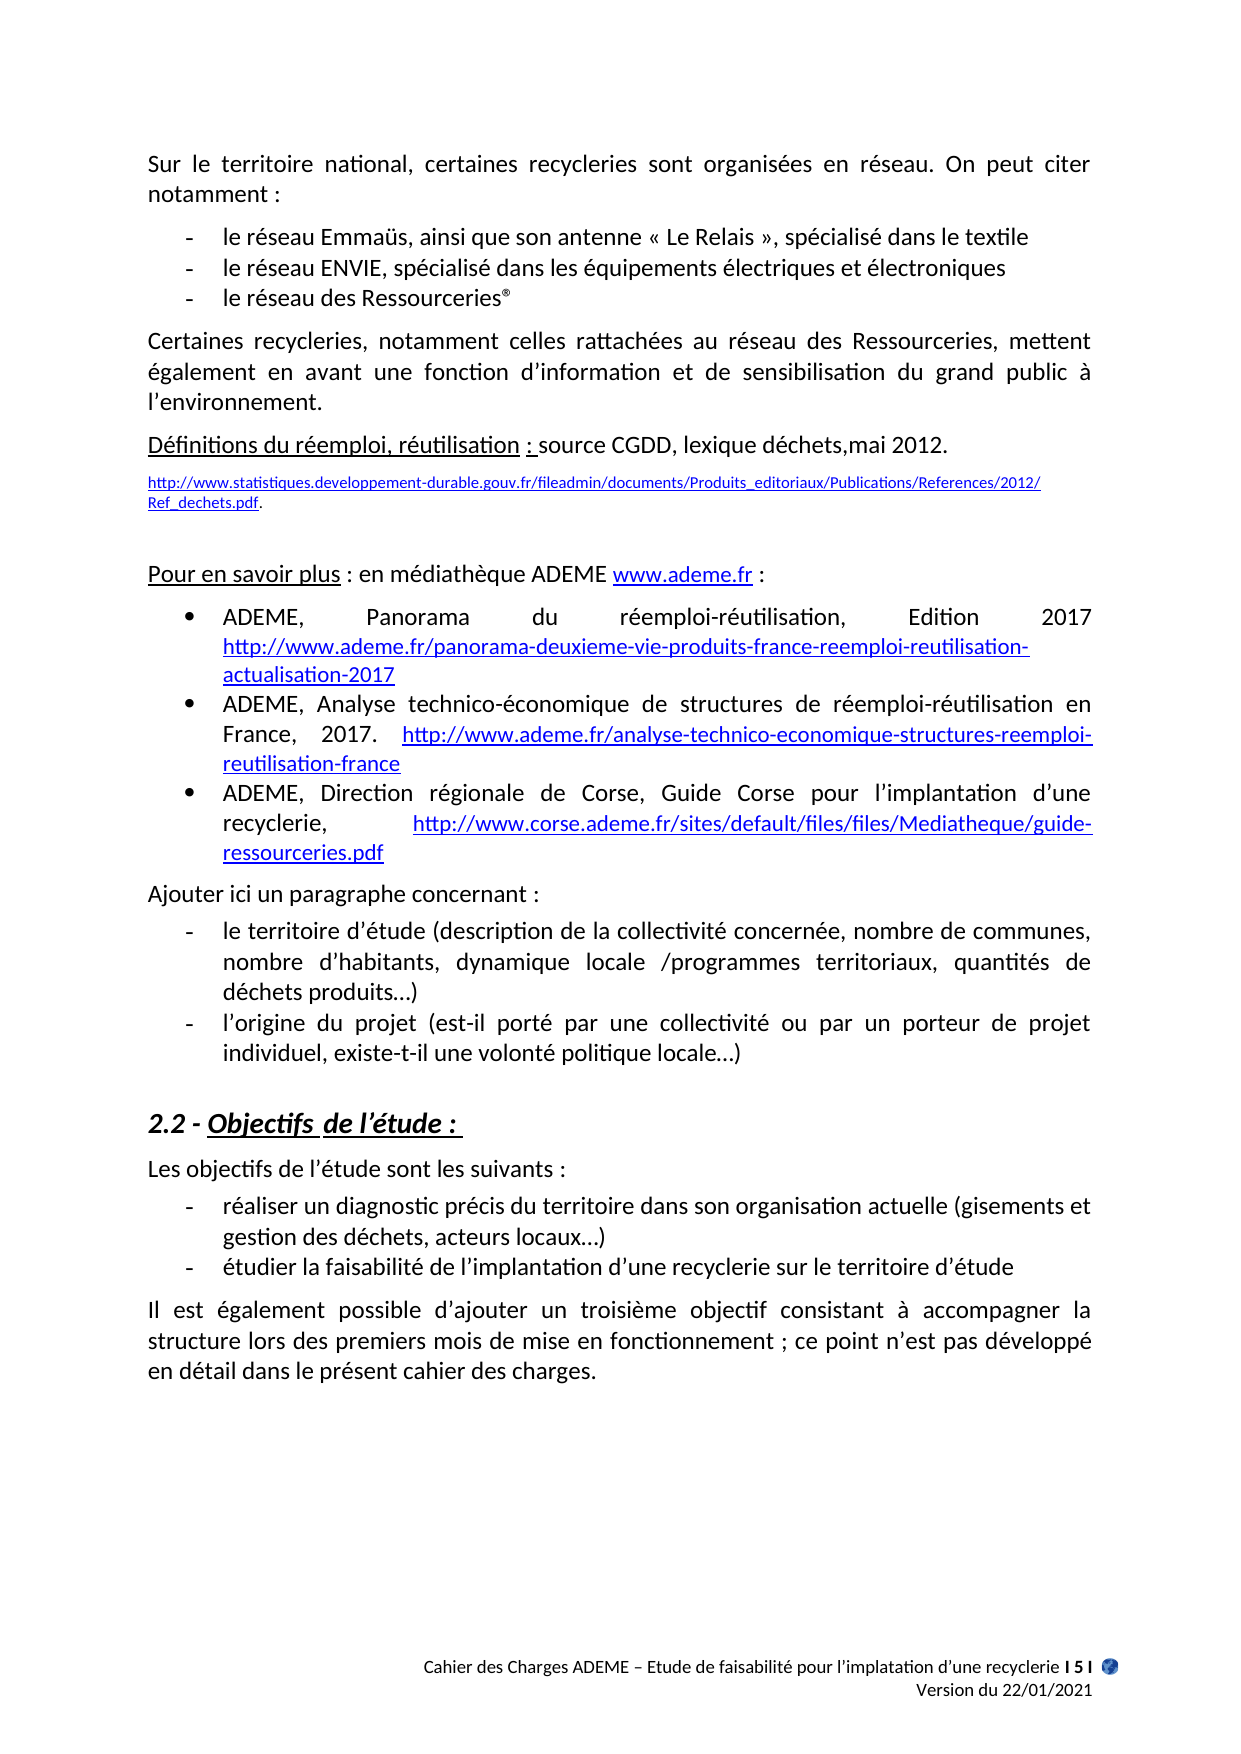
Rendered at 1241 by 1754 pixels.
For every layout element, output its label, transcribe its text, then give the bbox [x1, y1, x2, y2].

text Sur le territoire national, certaines recycleries sont organisées en réseau. On peut citer notamment : [148, 148, 1092, 209]
list ADEME, Analyse technico-économique de structures de réemploi-réutilisation en France, 2017. http://www.ademe.fr/analyse-technico-economique-structures-reemploi-reutilisation-france [185, 688, 1092, 777]
list le territoire d’étude (description de la collectivité concernée, nombre de communes, nombre d’habitants, dynamique locale /programmes territoriaux, quantités de déchets produits…) [185, 915, 1092, 1007]
list le réseau Emmaüs, ainsi que son antenne « Le Relais », spécialisé dans le textile [185, 221, 1092, 252]
list l’origine du projet (est-il porté par une collectivité ou par un porteur de projet individuel, existe-t-il une volonté politique locale…) [185, 1007, 1092, 1068]
text http://www.statistiques.developpement-durable.gouv.fr/fileadmin/documents/Produits_editoriaux/Publications/References/2012/Ref_dechets.pdf. [148, 472, 1092, 513]
text Certaines recycleries, notamment celles rattachées au réseau des Ressourceries, mettent également en avant une fonction d’information et de sensibilisation du grand public à l’environnement. [148, 325, 1092, 417]
picture [1101, 1658, 1119, 1675]
list ADEME, Panorama du réemploi-réutilisation, Edition 2017 http://www.ademe.fr/panorama-deuxieme-vie-produits-france-reemploi-reutilisation-actualisation-2017 [185, 601, 1092, 688]
list le réseau des Ressourceries® [185, 282, 1092, 313]
text Définitions du réemploi, réutilisation : source CGDD, lexique déchets,mai 2012. [148, 429, 1092, 460]
list étudier la faisabilité de l’implantation d’une recyclerie sur le territoire d’étude [185, 1251, 1092, 1282]
subtitle Objectifs de l’étude : [148, 1105, 1092, 1141]
list le réseau ENVIE, spécialisé dans les équipements électriques et électroniques [185, 252, 1092, 282]
text Ajouter ici un paragraphe concernant : [148, 878, 1092, 909]
list ADEME, Direction régionale de Corse, Guide Corse pour l’implantation d’une recyclerie, http://www.corse.ademe.fr/sites/default/files/files/Mediatheque/guide-ressourceries.pdf [185, 777, 1092, 866]
text Pour en savoir plus : en médiathèque ADEME www.ademe.fr : [148, 558, 1092, 589]
text Les objectifs de l’étude sont les suivants : [148, 1153, 1092, 1184]
list réaliser un diagnostic précis du territoire dans son organisation actuelle (gisements et gestion des déchets, acteurs locaux…) [185, 1190, 1092, 1251]
text Il est également possible d’ajouter un troisième objectif consistant à accompagner la structure lors des premiers mois de mise en fonctionnement ; ce point n’est pas développé en détail dans le présent cahier des charges. [148, 1294, 1092, 1386]
